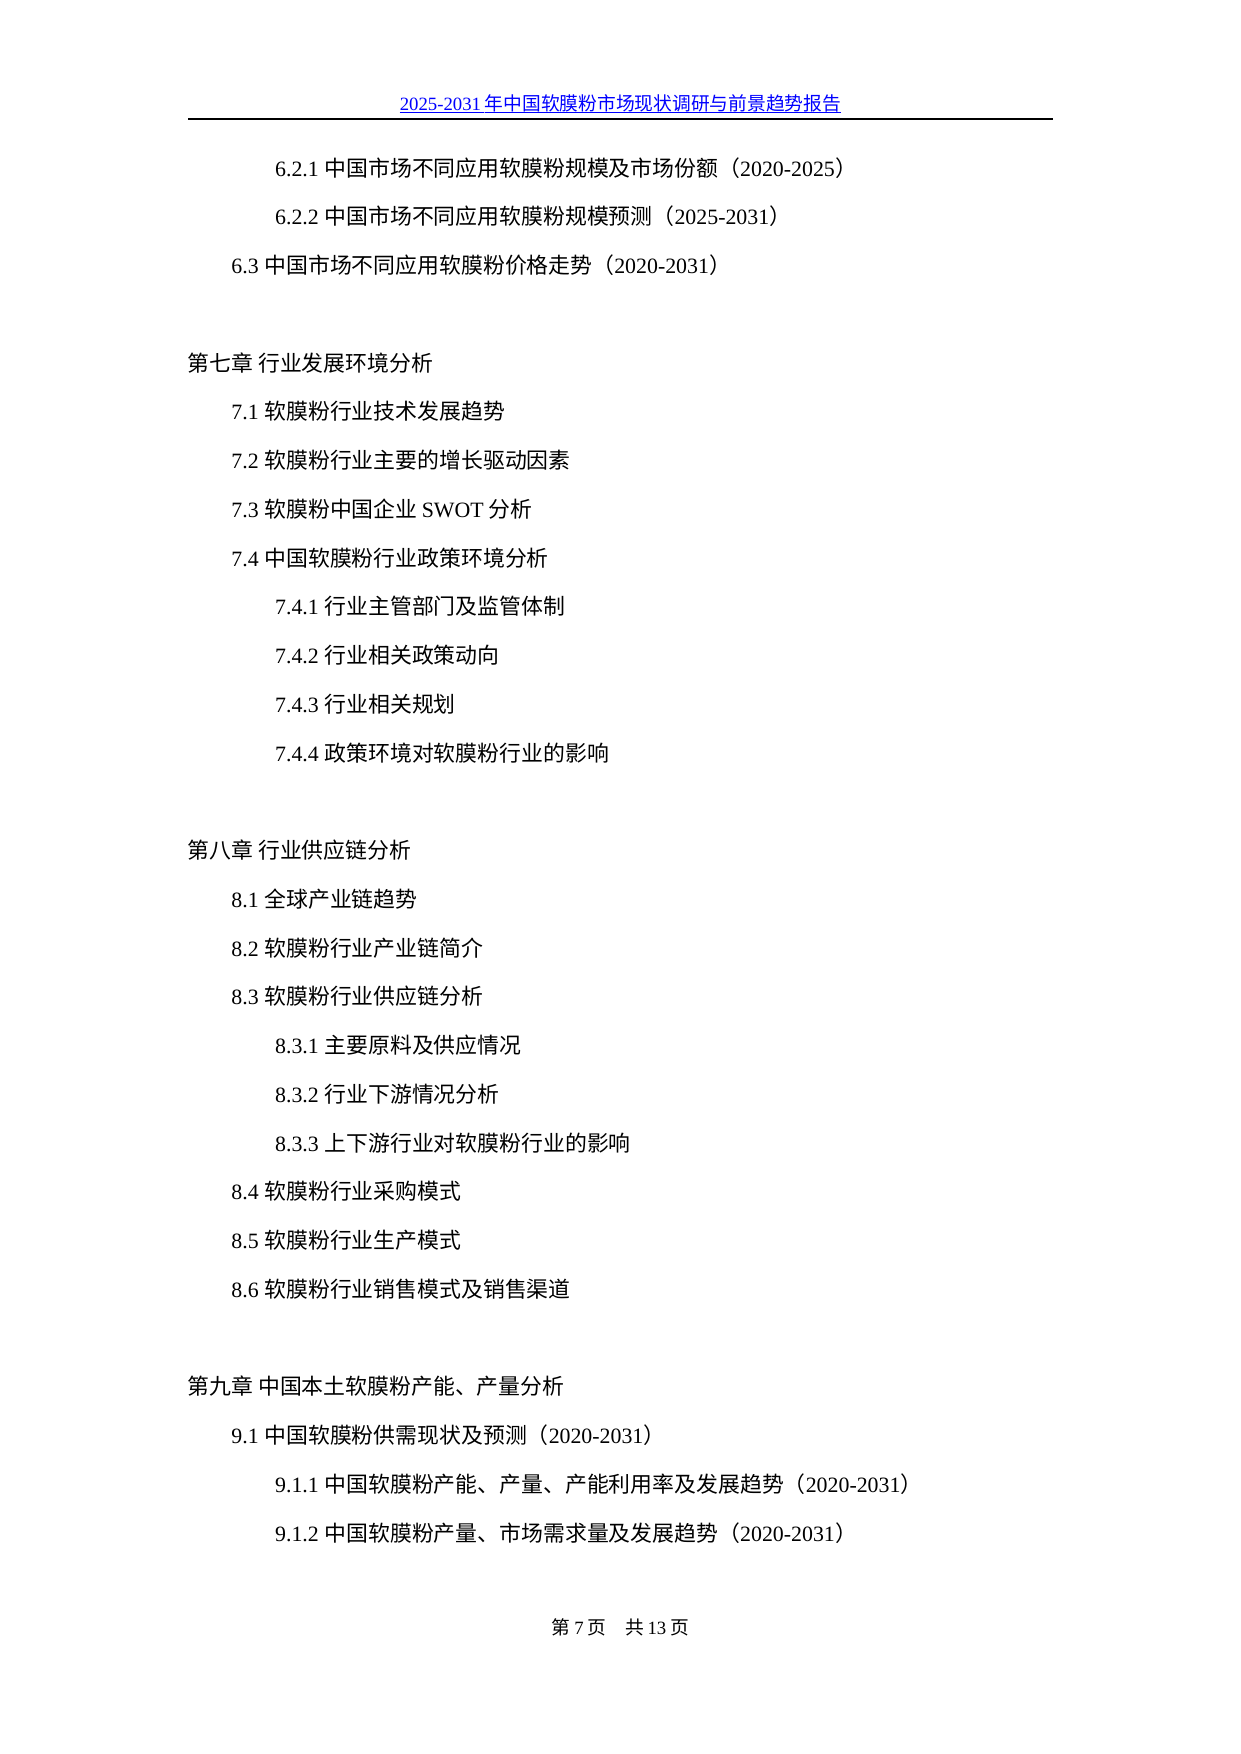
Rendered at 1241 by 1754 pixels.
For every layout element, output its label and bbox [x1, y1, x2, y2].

text [187, 150, 1053, 1548]
